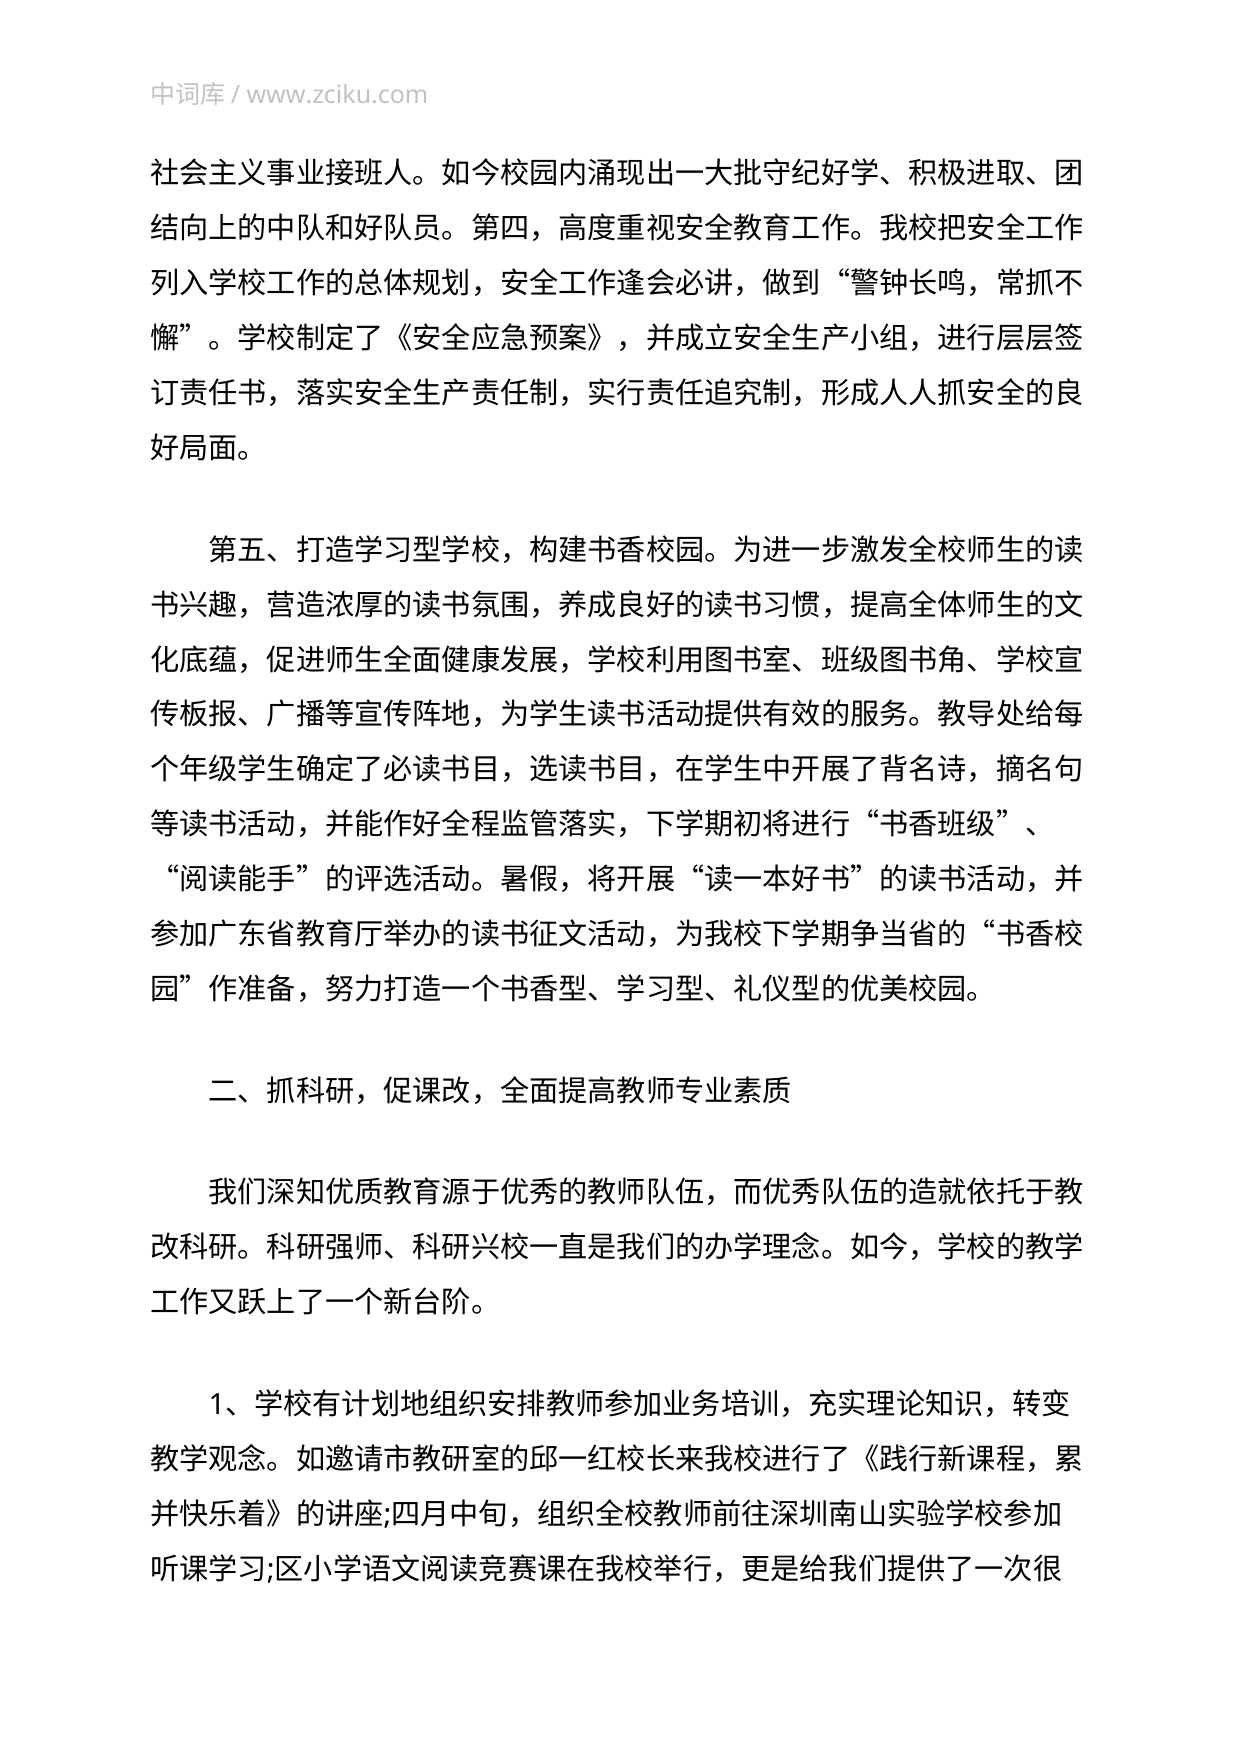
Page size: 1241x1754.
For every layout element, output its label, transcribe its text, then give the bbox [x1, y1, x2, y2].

text 第五、打造学习型学校，构建书香校园。为进一步激发全校师生的读书兴趣，营造浓厚的读书氛围，养成良好的读书习惯，提高全体师生的文化底蕴，促进师生全面健康发展，学校利用图书室、班级图书角、学校宣传板报、广播等宣传阵地，为学生读书活动提供有效的服务。教导处给每个年级学生确定了必读书目，选读书目，在学生中开展了背名诗，摘名句等读书活动，并能作好全程监管落实，下学期初将进行“书香班级”、“阅读能手”的评选活动。暑假，将开展“读一本好书”的读书活动，并参加广东省教育厅举办的读书征文活动，为我校下学期争当省的“书香校园”作准备，努力打造一个书香型、学习型、礼仪型的优美校园。 [150, 526, 1090, 1008]
text 二、抓科研，促课改，全面提高教师专业素质 [150, 1067, 1090, 1109]
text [150, 1381, 1090, 1588]
text 我们深知优质教育源于优秀的教师队伍，而优秀队伍的造就依托于教改科研。科研强师、科研兴校一直是我们的办学理念。如今，学校的教学工作又跃上了一个新台阶。 [150, 1169, 1090, 1321]
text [150, 150, 1090, 467]
